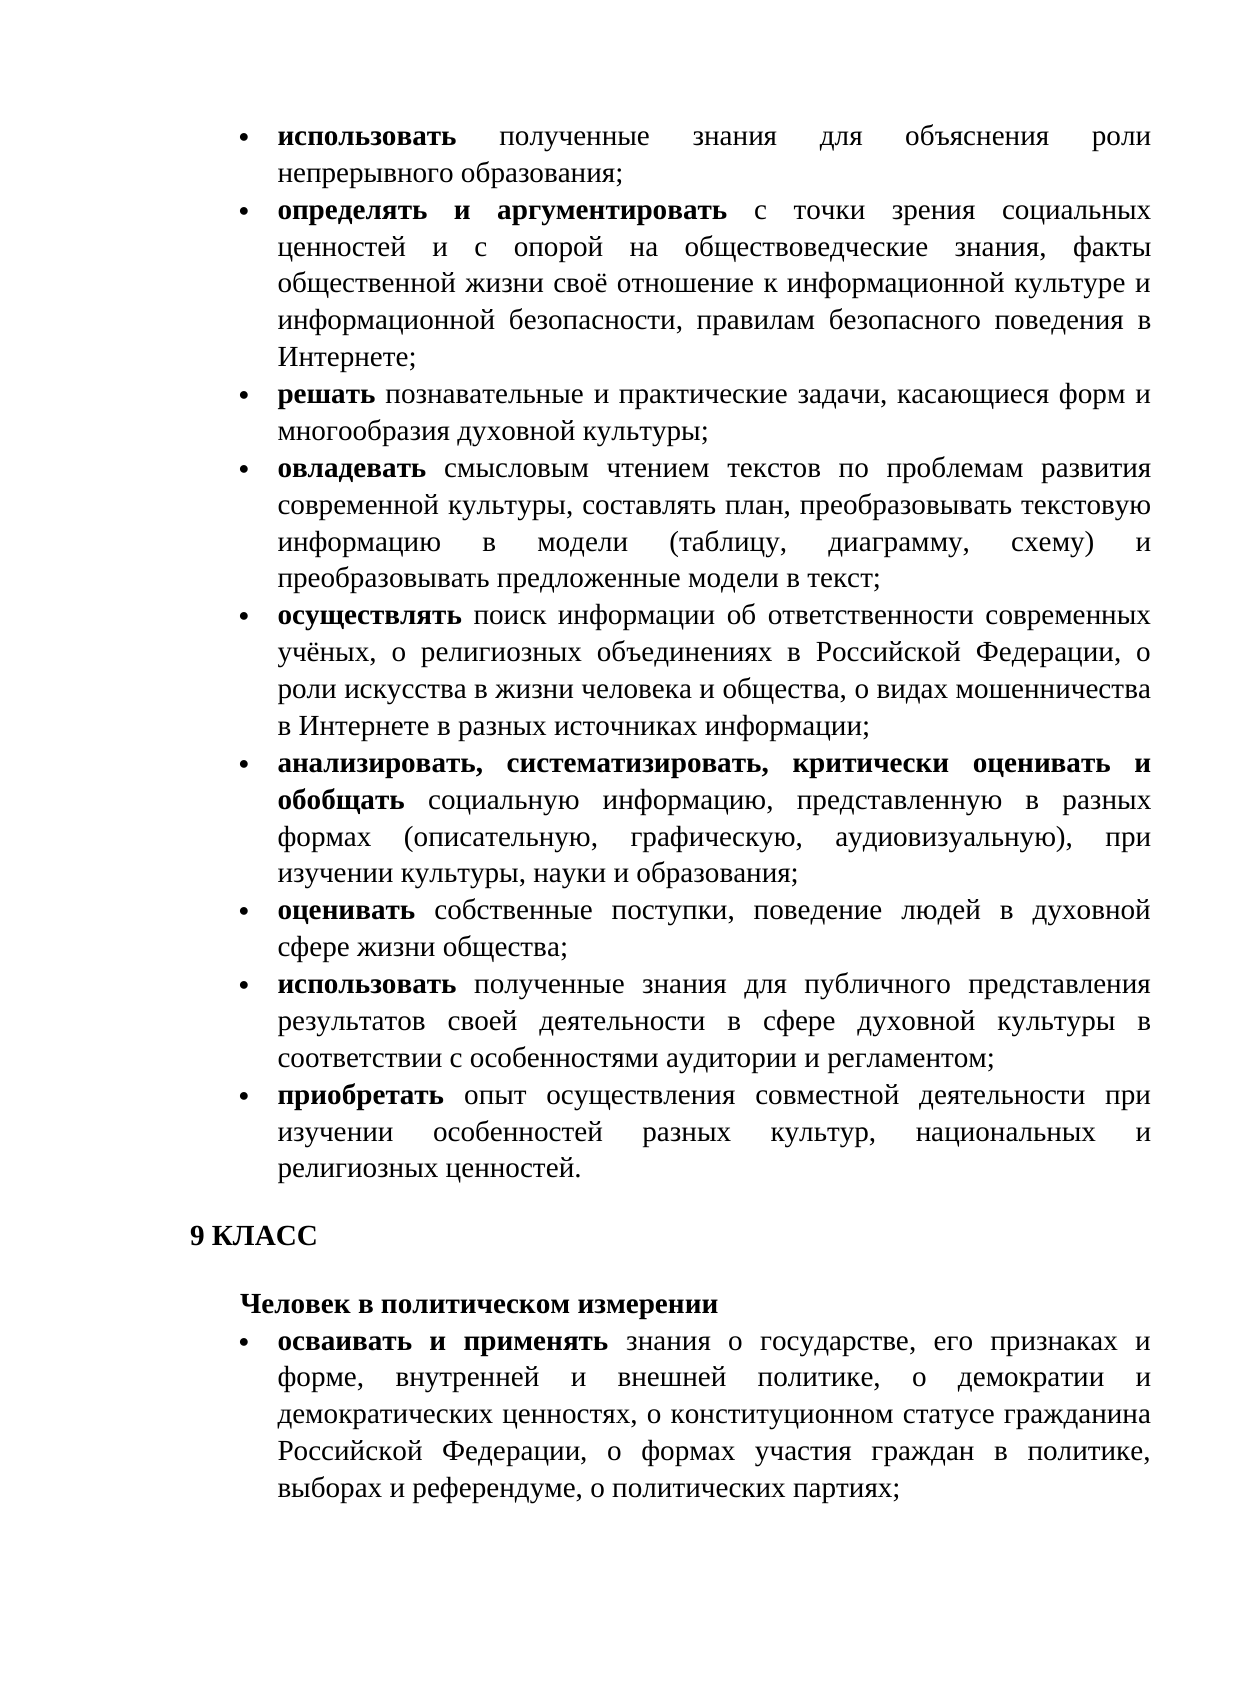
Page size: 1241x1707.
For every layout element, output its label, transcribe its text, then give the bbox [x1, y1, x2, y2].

list оценивать собственные поступки, поведение людей в духовной сфере жизни общества; [240, 892, 1152, 963]
text 9 КЛАСС [190, 1218, 1152, 1252]
list осваивать и применять знания о государстве, его признаках и форме, внутренней и внешней политике, о демократии и демократических ценностях, о конституционном статусе гражданина Российской Федерации, о формах участия граждан в политике, выборах и референдуме, о политических партиях; [240, 1323, 1152, 1504]
list определять и аргументировать с точки зрения социальных ценностей и с опорой на обществоведческие знания, факты общественной жизни своё отношение к информационной культуре и информационной безопасности, правилам безопасного поведения в Интернете; [240, 192, 1152, 373]
list использовать полученные знания для публичного представления результатов своей деятельности в сфере духовной культуры в соответствии с особенностями аудитории и регламентом; [240, 966, 1152, 1073]
text Человек в политическом измерении [177, 1286, 1152, 1319]
list приобретать опыт осуществления совместной деятельности при изучении особенностей разных культур, национальных и религиозных ценностей. [240, 1077, 1152, 1184]
list анализировать, систематизировать, критически оценивать и обобщать социальную информацию, представленную в разных формах (описательную, графическую, аудиовизуальную), при изучении культуры, науки и образования; [240, 745, 1152, 889]
list решать познавательные и практические задачи, касающиеся форм и многообразия духовной культуры; [240, 376, 1152, 447]
list осуществлять поиск информации об ответственности современных учёных, о религиозных объединениях в Российской Федерации, о роли искусства в жизни человека и общества, о видах мошенничества в Интернете в разных источниках информации; [240, 597, 1152, 742]
list использовать полученные знания для объяснения роли непрерывного образования; [240, 118, 1152, 188]
list овладевать смысловым чтением текстов по проблемам развития современной культуры, составлять план, преобразовывать текстовую информацию в модели (таблицу, диаграмму, схему) и преобразовывать предложенные модели в текст; [240, 450, 1152, 594]
